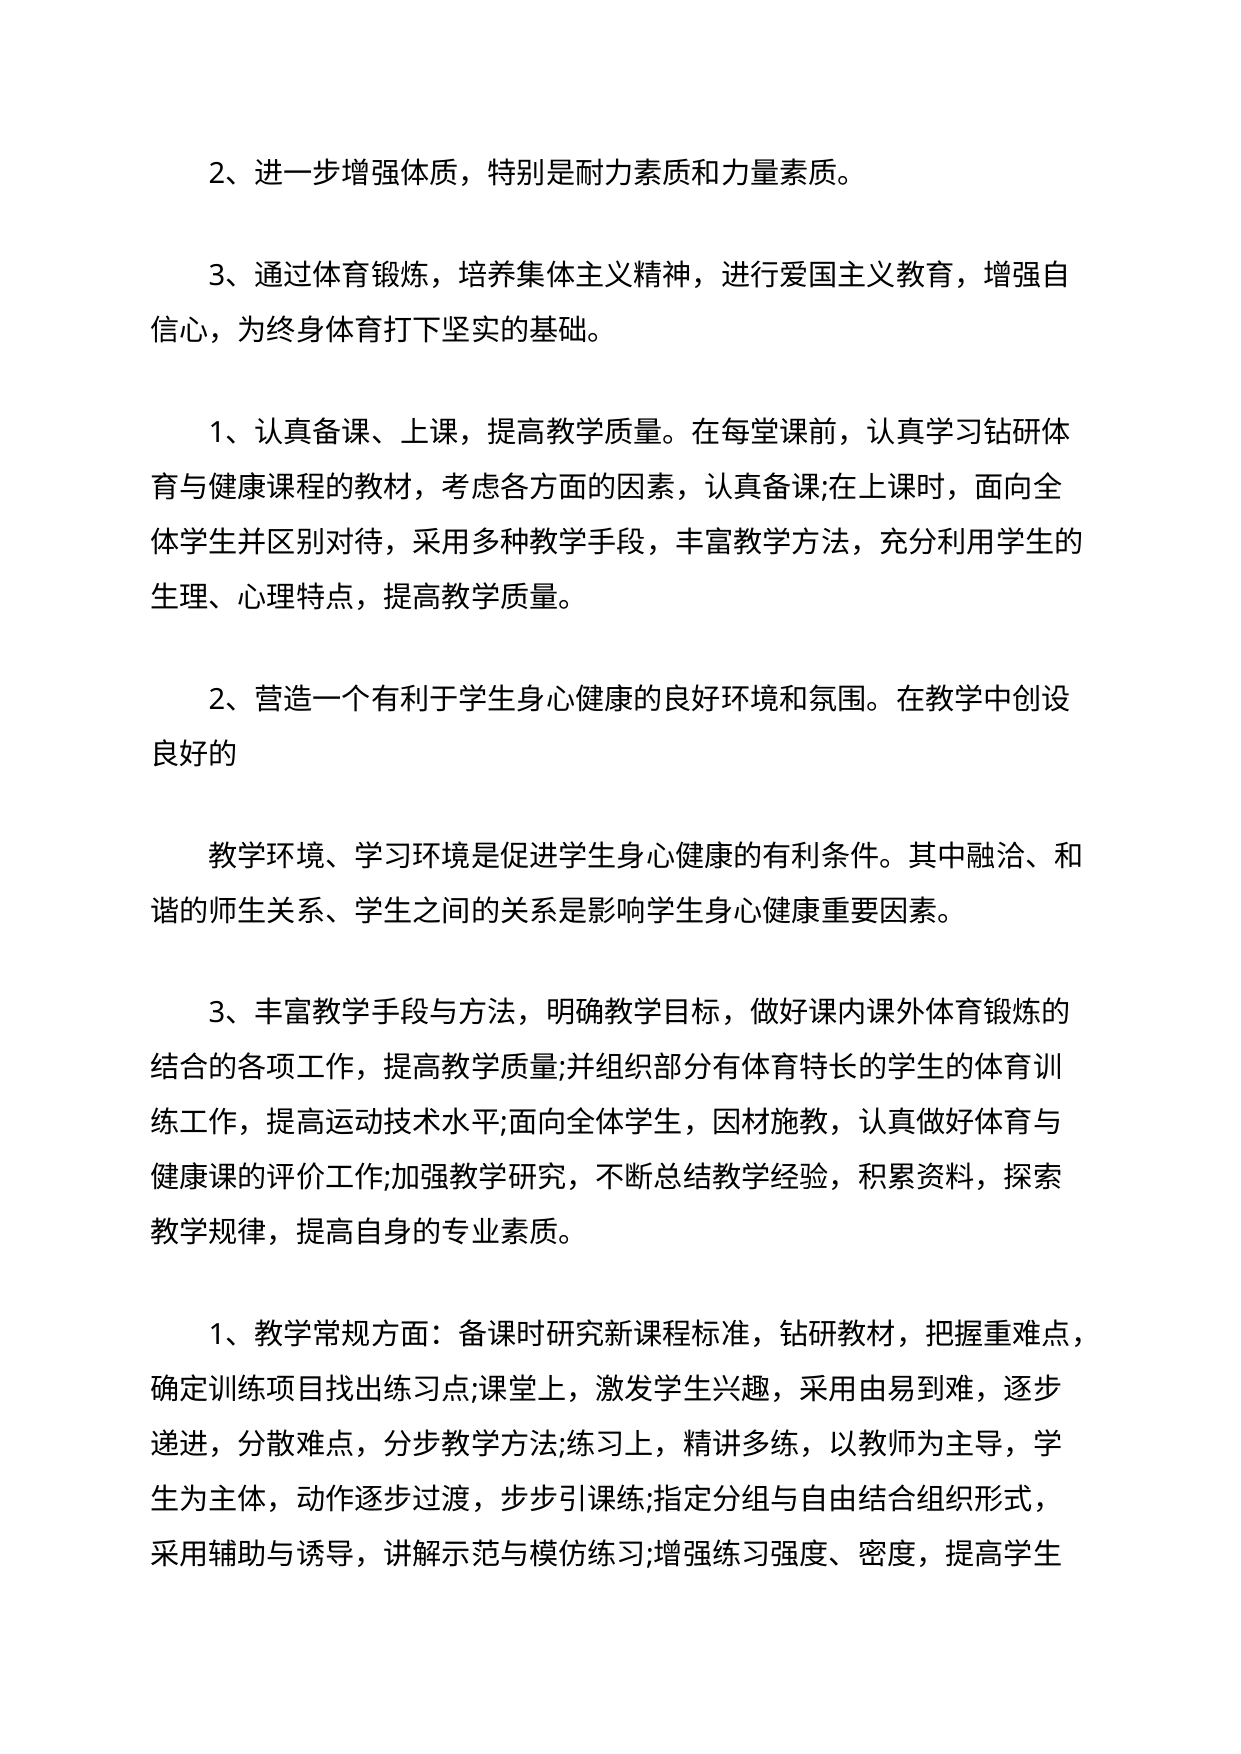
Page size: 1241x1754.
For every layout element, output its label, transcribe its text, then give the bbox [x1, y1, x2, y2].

text 1、认真备课、上课，提高教学质量。在每堂课前，认真学习钻研体育与健康课程的教材，考虑各方面的因素，认真备课;在上课时，面向全体学生并区别对待，采用多种教学手段，丰富教学方法，充分利用学生的生理、心理特点，提高教学质量。 [150, 409, 1090, 616]
text 3、丰富教学手段与方法，明确教学目标，做好课内课外体育锻炼的结合的各项工作，提高教学质量;并组织部分有体育特长的学生的体育训练工作，提高运动技术水平;面向全体学生，因材施教，认真做好体育与健康课的评价工作;加强教学研究，不断总结教学经验，积累资料，探索教学规律，提高自身的专业素质。 [150, 989, 1090, 1251]
text 2、营造一个有利于学生身心健康的良好环境和氛围。在教学中创设良好的 [150, 675, 1090, 773]
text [150, 1311, 1090, 1573]
text 3、通过体育锻炼，培养集体主义精神，进行爱国主义教育，增强自信心，为终身体育打下坚实的基础。 [150, 252, 1090, 349]
text 2、进一步增强体质，特别是耐力素质和力量素质。 [150, 150, 1090, 192]
text 教学环境、学习环境是促进学生身心健康的有利条件。其中融洽、和谐的师生关系、学生之间的关系是影响学生身心健康重要因素。 [150, 832, 1090, 929]
